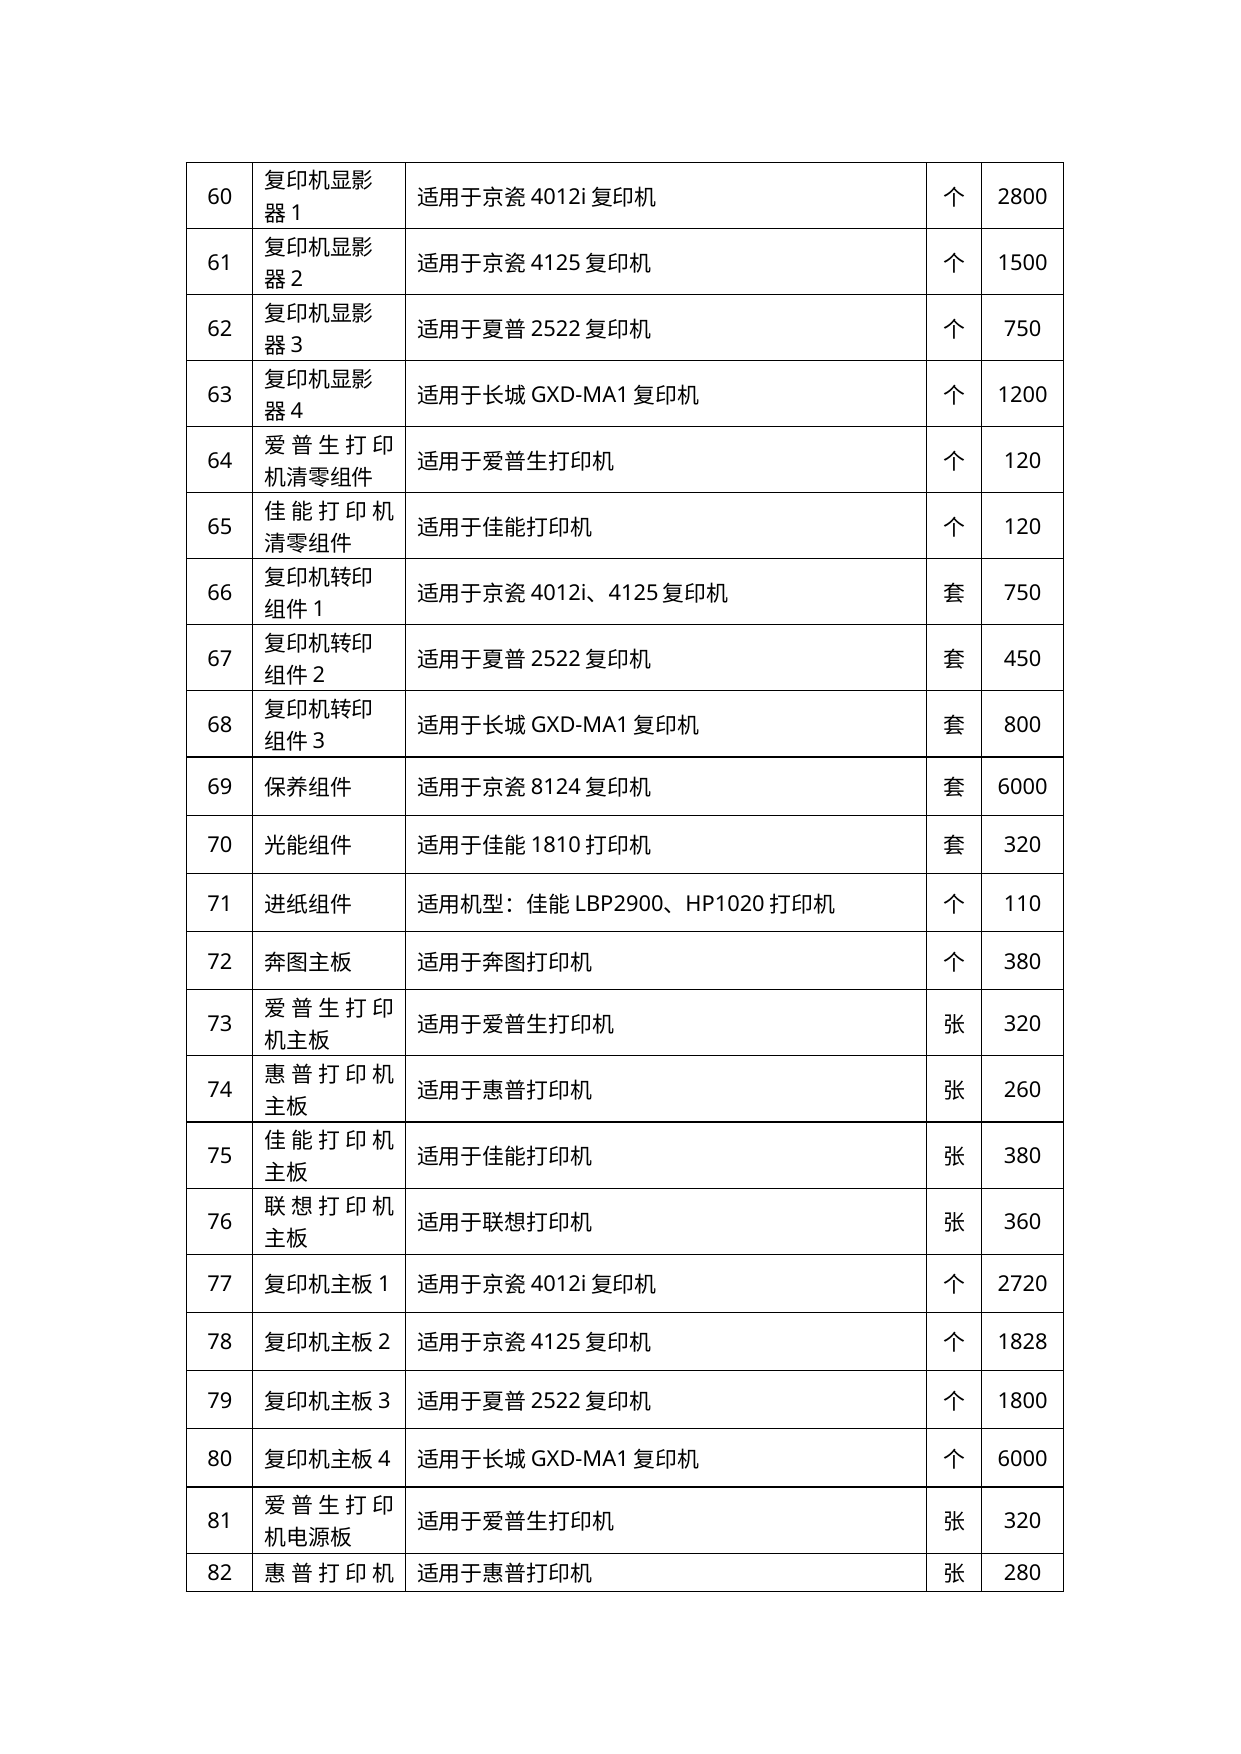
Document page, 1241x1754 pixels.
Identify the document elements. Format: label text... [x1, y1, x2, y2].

table_cell 张 [927, 1488, 981, 1552]
table_cell 450 [982, 625, 1063, 690]
table_cell 1200 [982, 361, 1063, 426]
table_cell 适用于惠普打印机 [406, 1554, 926, 1591]
table_cell 个 [927, 874, 981, 931]
table_cell 个 [927, 1429, 981, 1486]
table_cell 个 [927, 427, 981, 492]
table_cell 适用于京瓷4012i、4125复印机 [406, 559, 926, 624]
table_cell 6000 [982, 1429, 1063, 1486]
table_cell 复印机主板3 [253, 1371, 405, 1428]
table_cell 适用于京瓷4125复印机 [406, 1313, 926, 1370]
table_cell 60 [187, 163, 252, 228]
table_cell 800 [982, 691, 1063, 756]
table_cell 78 [187, 1313, 252, 1370]
table_cell 适用于京瓷4012i复印机 [406, 163, 926, 228]
table_cell 320 [982, 990, 1063, 1055]
table_cell 个 [927, 493, 981, 558]
table_cell 适用于爱普生打印机 [406, 1488, 926, 1552]
table_cell 260 [982, 1056, 1063, 1121]
table_cell 爱普生打印机主板 [253, 990, 405, 1055]
table_cell 适用于佳能打印机 [406, 1123, 926, 1187]
table_cell 复印机主板2 [253, 1313, 405, 1370]
table_cell 320 [982, 816, 1063, 873]
table_cell 复印机转印组件2 [253, 625, 405, 690]
table_cell 保养组件 [253, 758, 405, 814]
table_cell 280 [982, 1554, 1063, 1591]
table_cell 66 [187, 559, 252, 624]
table_cell 复印机显影器1 [253, 163, 405, 228]
table_cell 张 [927, 1189, 981, 1253]
table_cell 适用于惠普打印机 [406, 1056, 926, 1121]
table_cell 奔图主板 [253, 932, 405, 989]
table_cell 320 [982, 1488, 1063, 1552]
table_cell 张 [927, 1123, 981, 1187]
table_cell 复印机显影器2 [253, 229, 405, 294]
table_cell 1800 [982, 1371, 1063, 1428]
table_cell 适用于奔图打印机 [406, 932, 926, 989]
table_cell 适用于长城GXD-MA1复印机 [406, 1429, 926, 1486]
table_cell 71 [187, 874, 252, 931]
table_cell 个 [927, 1313, 981, 1370]
table_cell 76 [187, 1189, 252, 1253]
table_cell 适用于京瓷8124复印机 [406, 758, 926, 814]
table_cell 复印机显影器4 [253, 361, 405, 426]
table_cell 光能组件 [253, 816, 405, 873]
table_cell 复印机显影器3 [253, 295, 405, 360]
table_cell 74 [187, 1056, 252, 1121]
table_cell 惠普打印机主板 [253, 1056, 405, 1121]
table_cell 120 [982, 427, 1063, 492]
table_cell 个 [927, 361, 981, 426]
table_cell 复印机转印组件1 [253, 559, 405, 624]
table_cell 64 [187, 427, 252, 492]
table_cell 360 [982, 1189, 1063, 1253]
table_cell 个 [927, 932, 981, 989]
table_cell 380 [982, 932, 1063, 989]
table_cell 爱普生打印机清零组件 [253, 427, 405, 492]
table_cell 67 [187, 625, 252, 690]
table_cell 个 [927, 229, 981, 294]
table_cell 65 [187, 493, 252, 558]
table_cell 适用于联想打印机 [406, 1189, 926, 1253]
table_cell 70 [187, 816, 252, 873]
table_cell 适用于长城GXD-MA1复印机 [406, 361, 926, 426]
table_cell 爱普生打印机电源板 [253, 1488, 405, 1552]
table_cell 惠普打印机电源板 [253, 1554, 405, 1591]
table_cell 75 [187, 1123, 252, 1187]
table_cell 张 [927, 1056, 981, 1121]
table_cell 个 [927, 163, 981, 228]
table_cell 77 [187, 1255, 252, 1312]
table_cell 适用于京瓷4125复印机 [406, 229, 926, 294]
table_cell 62 [187, 295, 252, 360]
table_cell 6000 [982, 758, 1063, 814]
table_cell 适用于京瓷4012i复印机 [406, 1255, 926, 1312]
table_cell 套 [927, 691, 981, 756]
table_cell 110 [982, 874, 1063, 931]
table_cell 张 [927, 1554, 981, 1591]
table_cell 2720 [982, 1255, 1063, 1312]
table_cell 复印机主板4 [253, 1429, 405, 1486]
table_cell 个 [927, 1371, 981, 1428]
table_cell 复印机主板1 [253, 1255, 405, 1312]
table_cell 适用于爱普生打印机 [406, 990, 926, 1055]
table_cell 79 [187, 1371, 252, 1428]
table_cell 69 [187, 758, 252, 814]
table_cell 1500 [982, 229, 1063, 294]
table_cell 81 [187, 1488, 252, 1552]
table_cell 120 [982, 493, 1063, 558]
table_cell 适用于佳能1810打印机 [406, 816, 926, 873]
table_cell 个 [927, 295, 981, 360]
table_cell 63 [187, 361, 252, 426]
table_cell 73 [187, 990, 252, 1055]
table_cell 适用机型：佳能LBP2900、HP1020打印机 [406, 874, 926, 931]
table_cell 72 [187, 932, 252, 989]
table_cell 适用于夏普2522复印机 [406, 295, 926, 360]
table_cell 80 [187, 1429, 252, 1486]
table_cell 套 [927, 758, 981, 814]
table_cell 适用于佳能打印机 [406, 493, 926, 558]
table_cell 适用于长城GXD-MA1复印机 [406, 691, 926, 756]
table_cell 套 [927, 625, 981, 690]
table_cell 61 [187, 229, 252, 294]
table_cell 佳能打印机主板 [253, 1123, 405, 1187]
table_cell 复印机转印组件3 [253, 691, 405, 756]
table_cell 联想打印机主板 [253, 1189, 405, 1253]
table_cell 适用于爱普生打印机 [406, 427, 926, 492]
table_cell 个 [927, 1255, 981, 1312]
table_cell 套 [927, 816, 981, 873]
table_cell 进纸组件 [253, 874, 405, 931]
table_cell 750 [982, 559, 1063, 624]
table_cell 适用于夏普2522复印机 [406, 625, 926, 690]
table_cell 佳能打印机清零组件 [253, 493, 405, 558]
table_cell 适用于夏普2522复印机 [406, 1371, 926, 1428]
table_cell 82 [187, 1554, 252, 1591]
table_cell 张 [927, 990, 981, 1055]
table_cell 380 [982, 1123, 1063, 1187]
table_cell 750 [982, 295, 1063, 360]
table_cell 2800 [982, 163, 1063, 228]
table_cell 68 [187, 691, 252, 756]
table_cell 1828 [982, 1313, 1063, 1370]
table_cell 套 [927, 559, 981, 624]
